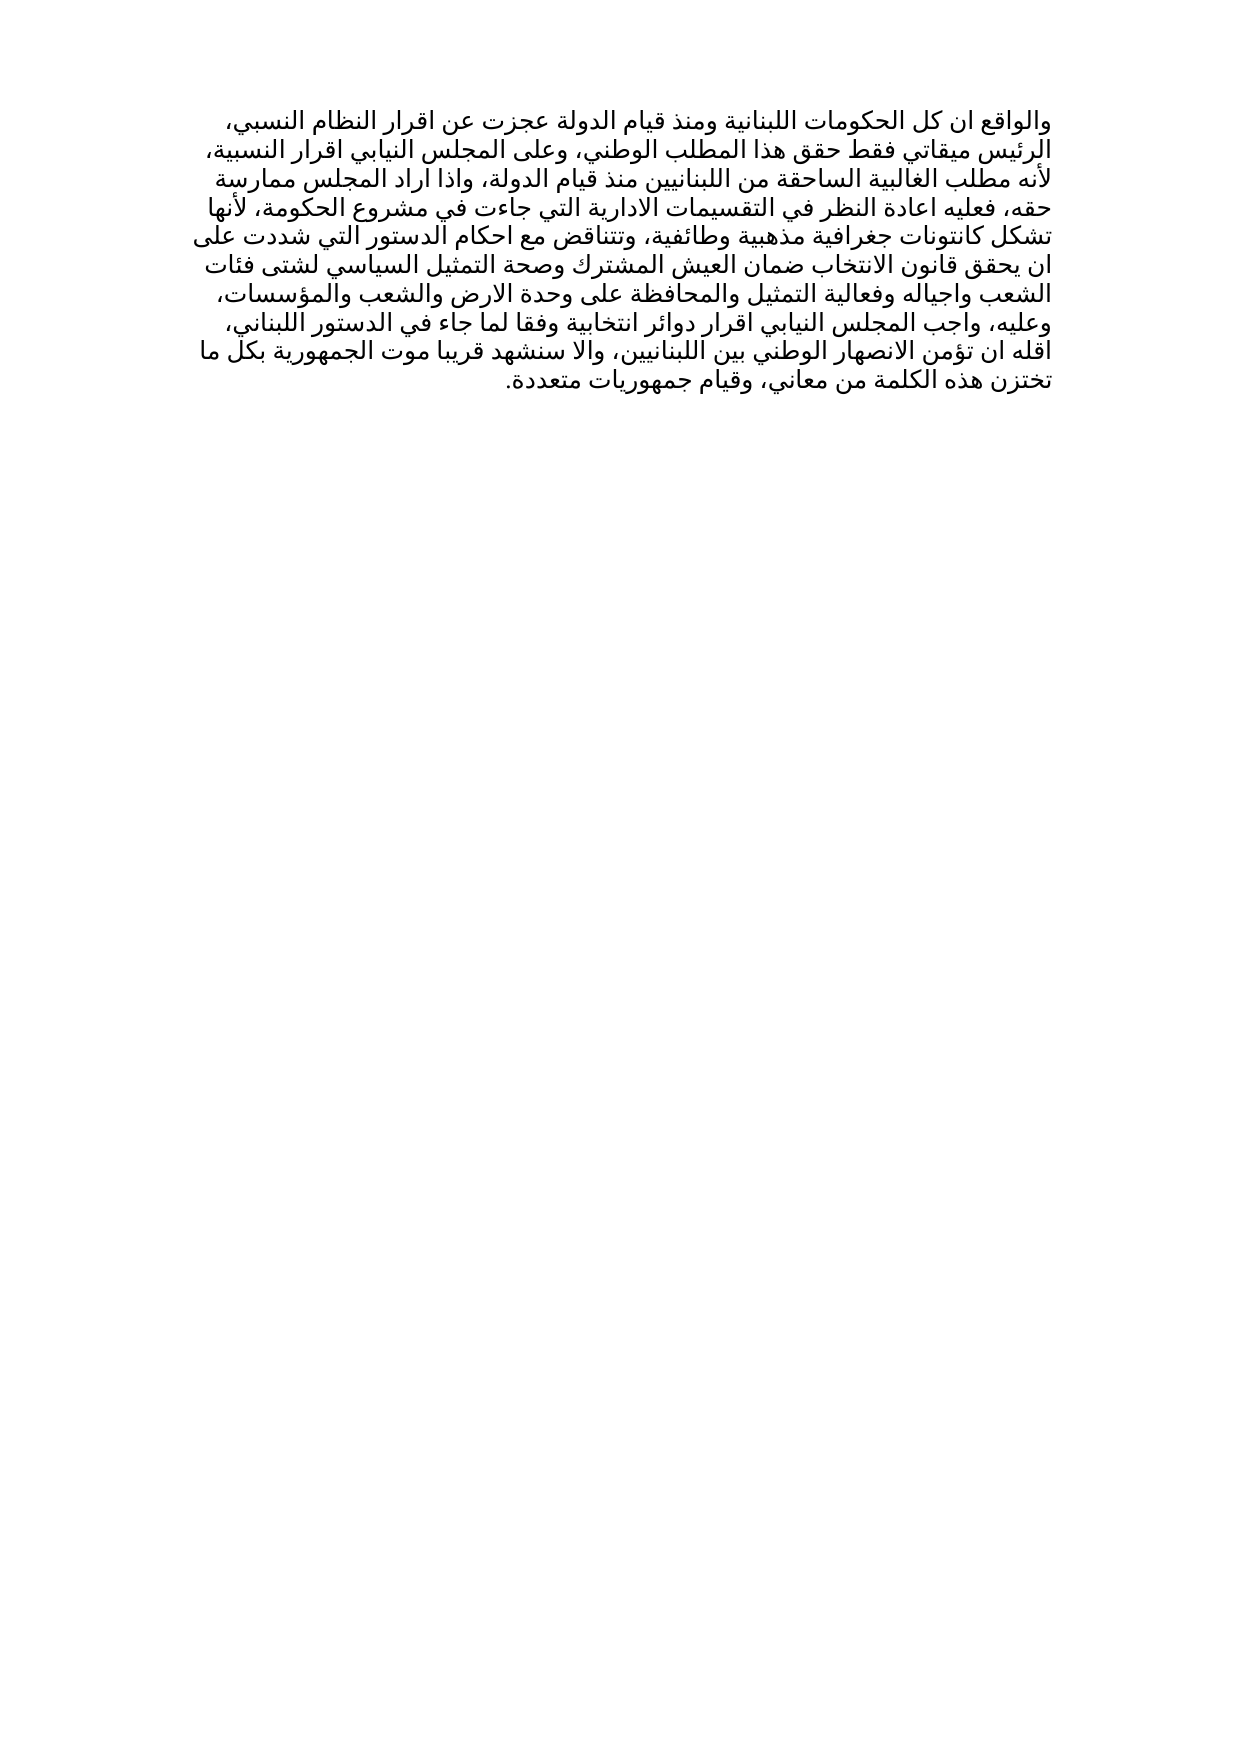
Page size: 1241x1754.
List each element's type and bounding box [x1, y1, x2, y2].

text [187, 106, 1053, 394]
